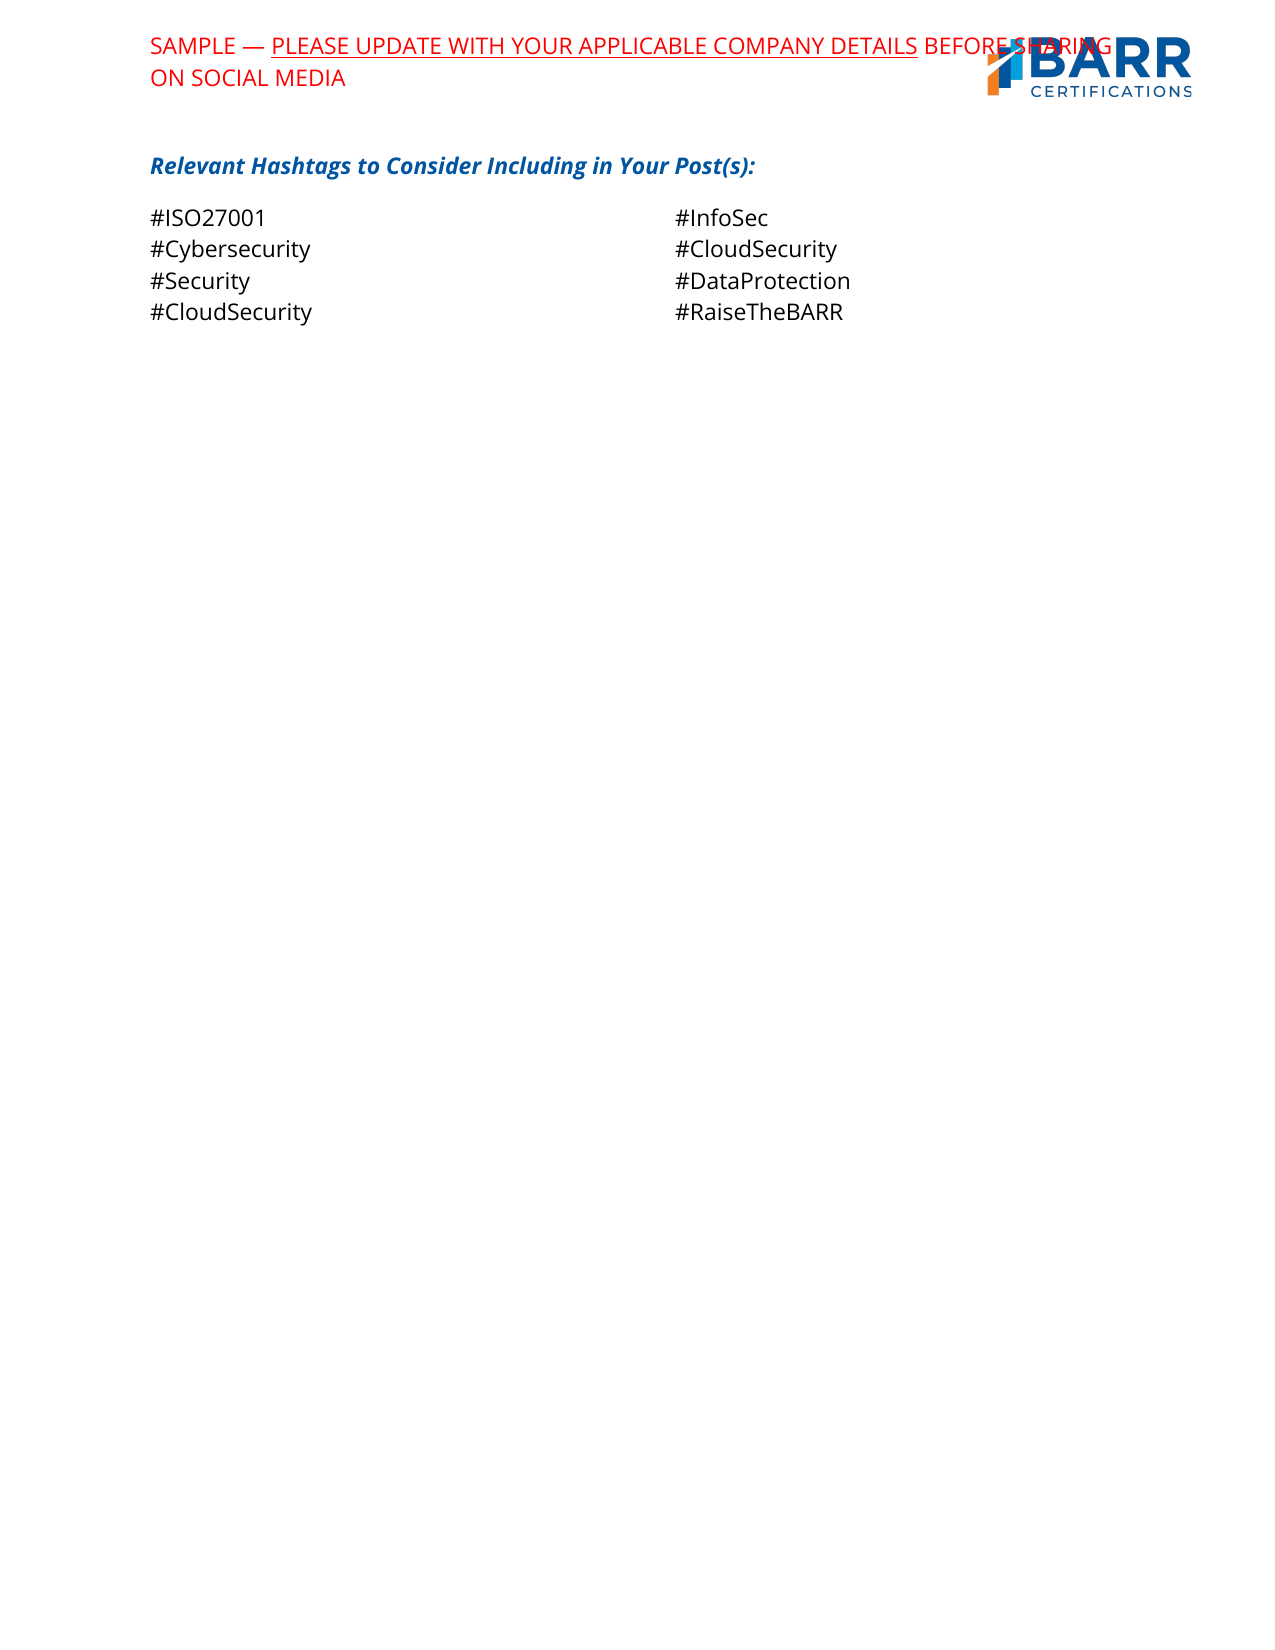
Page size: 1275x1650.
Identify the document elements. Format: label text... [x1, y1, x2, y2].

text #ISO27001 [150, 202, 600, 233]
text Relevant Hashtags to Consider Including in Your Post(s): [150, 150, 1125, 181]
text #CloudSecurity [150, 296, 600, 327]
text #DataProtection [675, 264, 1125, 296]
text #CloudSecurity [675, 233, 1125, 264]
text #Security [150, 264, 600, 296]
text #RaiseTheBARR [675, 296, 1125, 327]
text #Cybersecurity [150, 233, 600, 264]
text #InfoSec [675, 202, 1125, 233]
picture [987, 37, 1192, 97]
